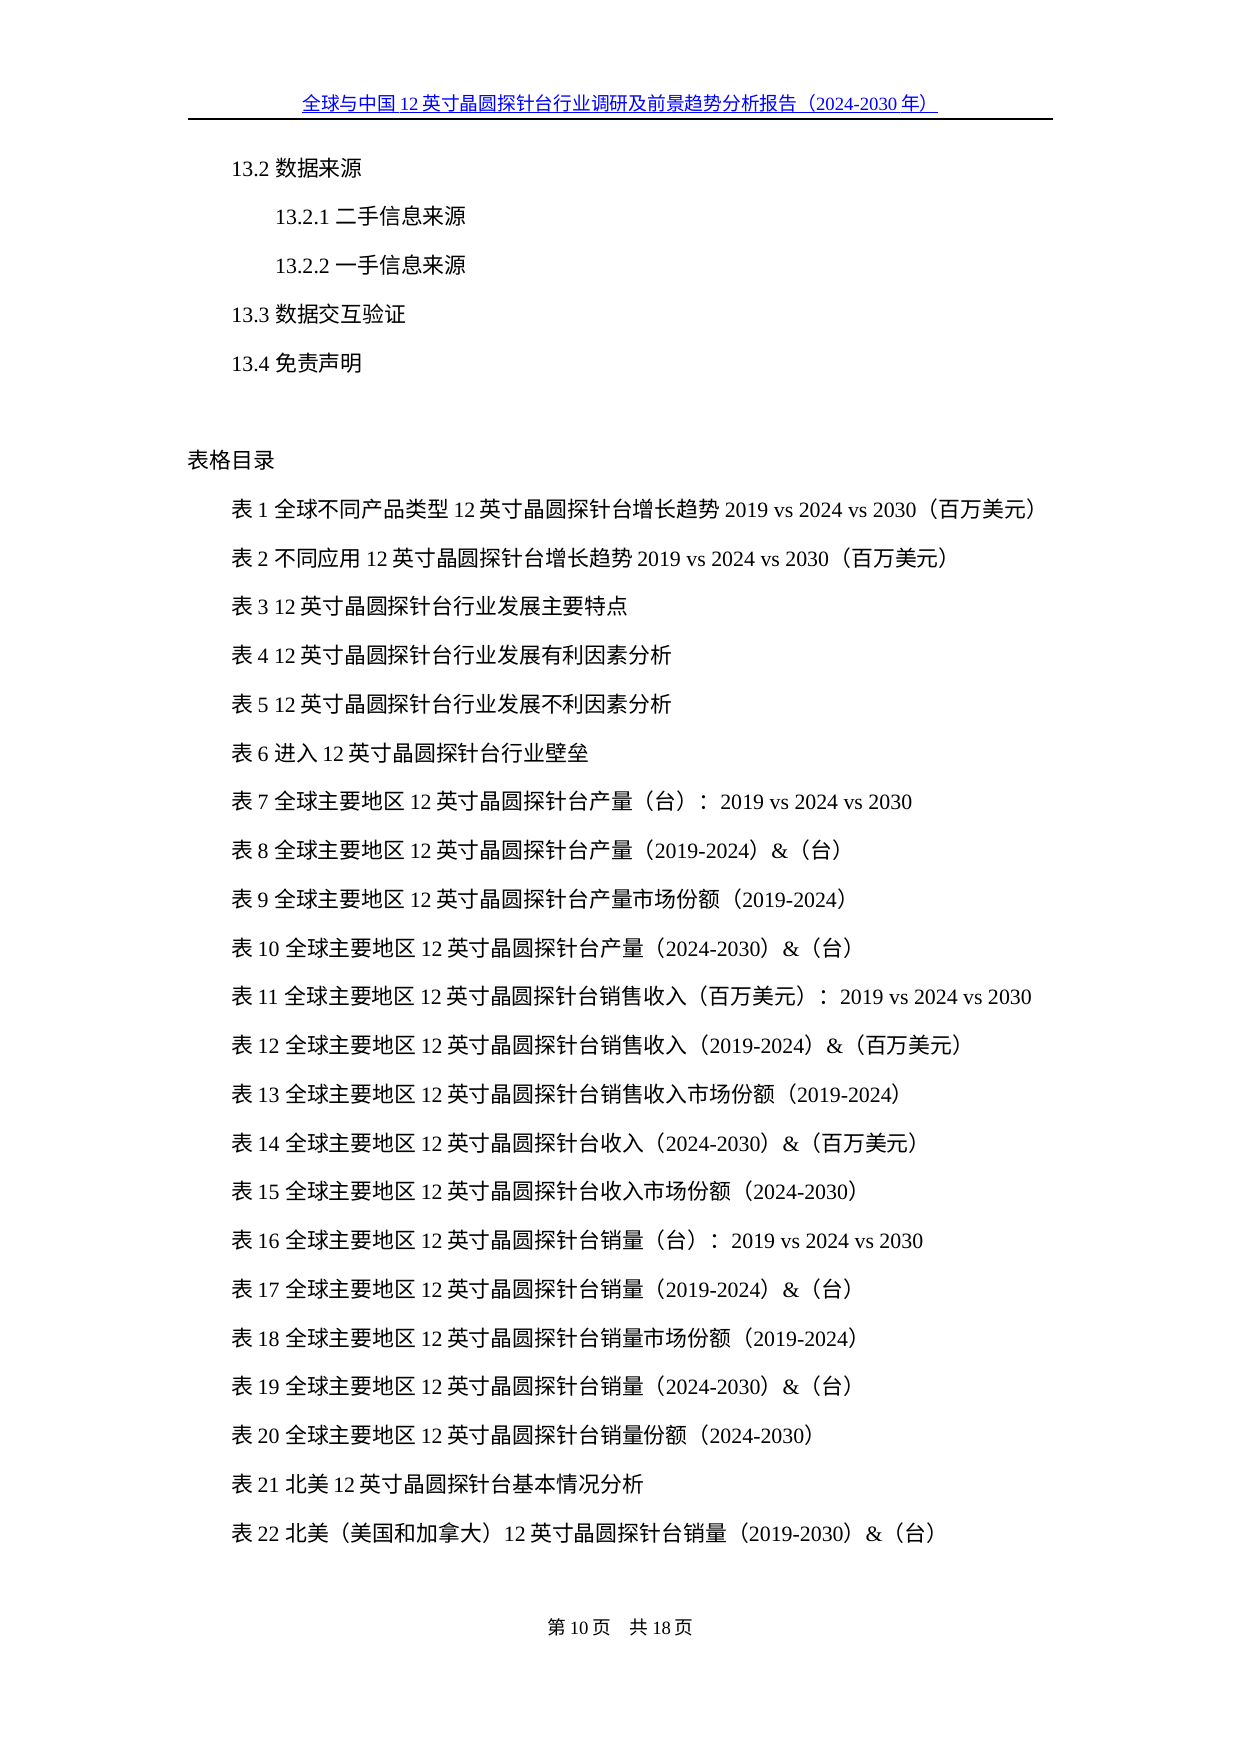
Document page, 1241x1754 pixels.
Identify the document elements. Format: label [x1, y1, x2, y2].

text [187, 150, 1053, 1548]
